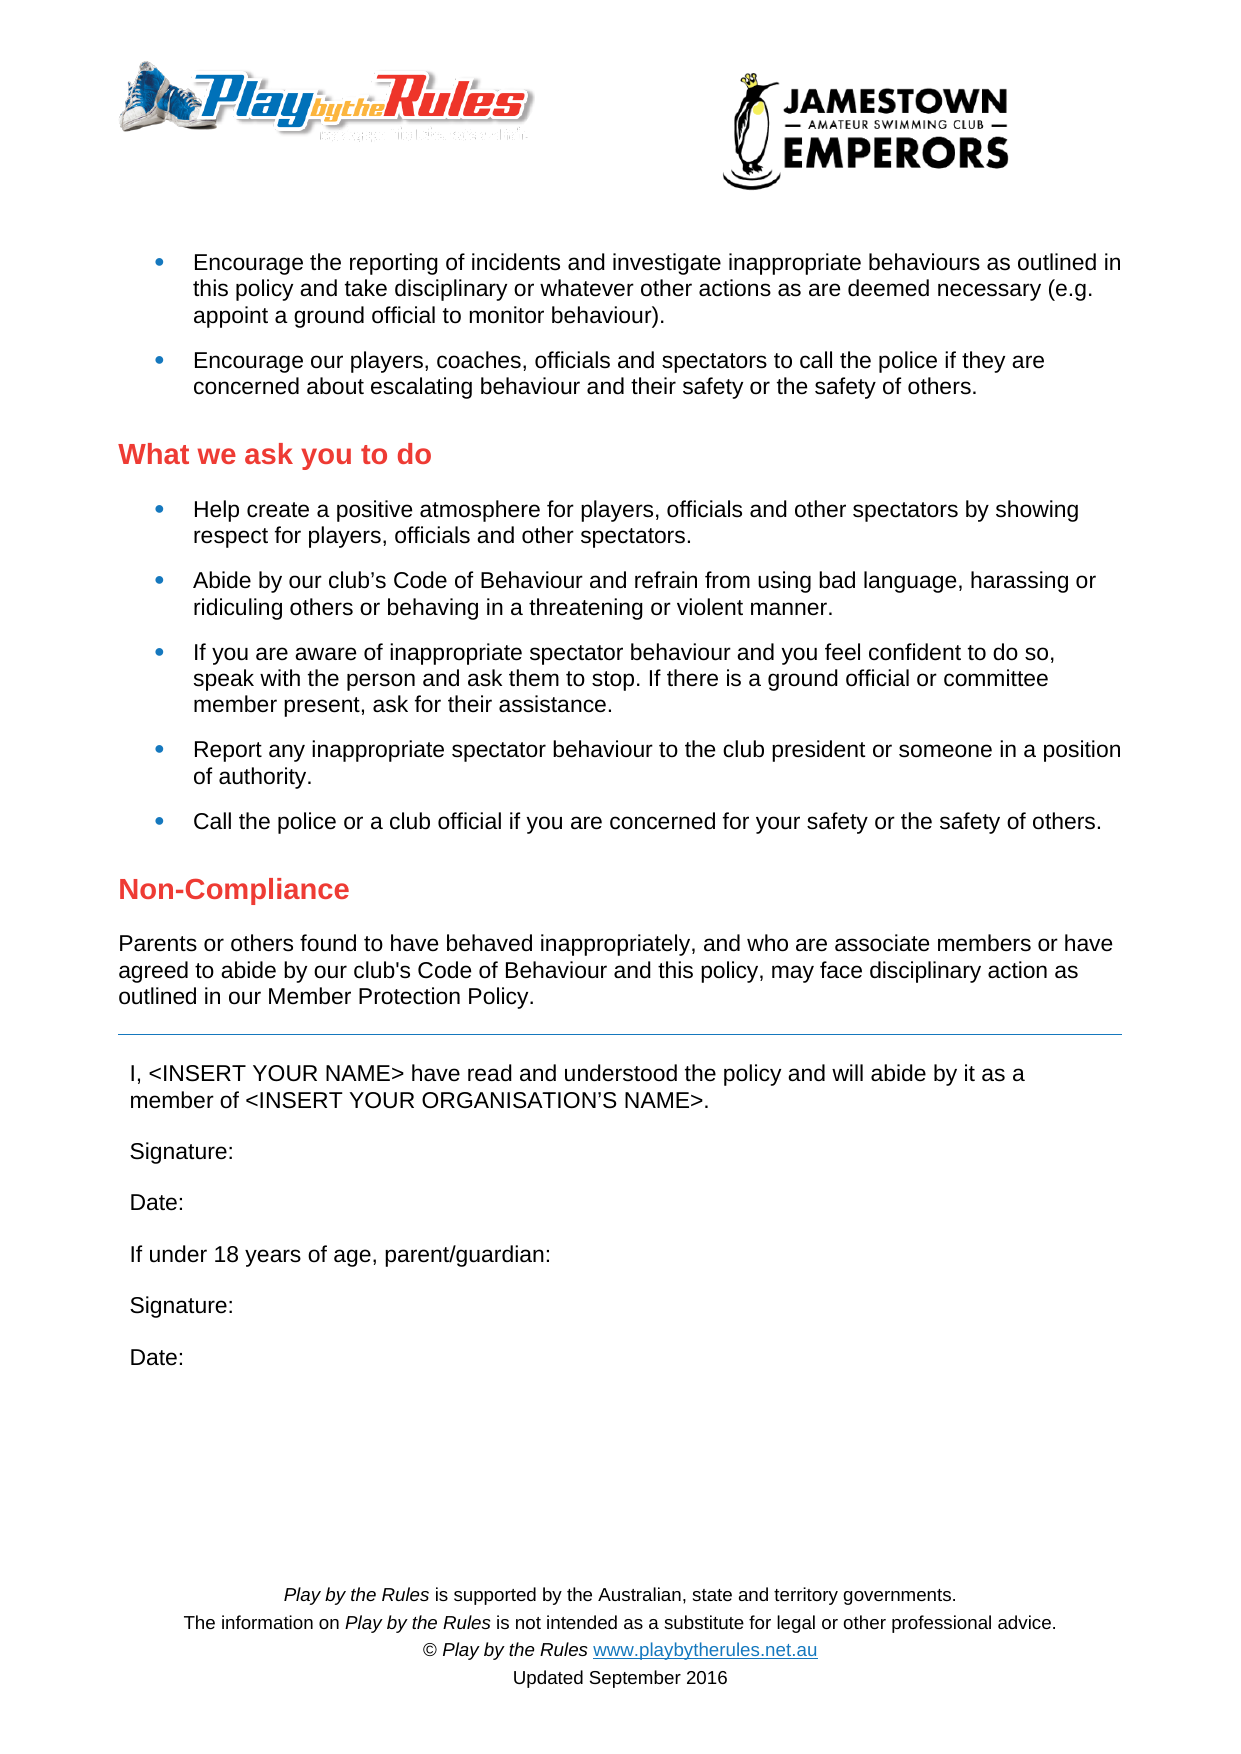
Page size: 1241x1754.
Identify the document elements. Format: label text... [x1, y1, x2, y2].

text Call the police or a club official if you are concerned for your safety or the safety of others. [155, 808, 1122, 834]
subtitle Non-Compliance [118, 872, 1122, 905]
text Report any inappropriate spectator behaviour to the club president or someone in a position of authority. [155, 736, 1122, 789]
table_cell Signature: [118, 1280, 1122, 1331]
subtitle What we ask you to do [118, 437, 1122, 471]
text Parents or others found to have behaved inappropriately, and who are associate members or have agreed to abide by our club's Code of Behaviour and this policy, may face disciplinary action as outlined in our Member Protection Policy. [118, 930, 1122, 1009]
text If you are aware of inappropriate spectator behaviour and you feel confident to do so, speak with the person and ask them to stop. If there is a ground official or committee member present, ask for their assistance. [155, 638, 1122, 718]
table_cell Date: [118, 1177, 1122, 1228]
text Encourage our players, coaches, officials and spectators to call the police if they are concerned about escalating behaviour and their safety or the safety of others. [155, 347, 1122, 399]
text Encourage the reporting of incidents and investigate inappropriate behaviours as outlined in this policy and take disciplinary or whatever other actions as are deemed necessary (e.g. appoint a ground official to monitor behaviour). [155, 249, 1122, 328]
table_cell Date: [118, 1331, 1122, 1382]
table_cell If under 18 years of age, parent/guardian: [118, 1228, 1122, 1279]
picture [118, 60, 535, 143]
picture [712, 59, 1030, 203]
text Abide by our club’s Code of Behaviour and refrain from using bad language, harassing or ridiculing others or behaving in a threatening or violent manner. [155, 567, 1122, 620]
table_header I, <INSERT YOUR NAME> have read and understood the policy and will abide by it as a member of <INSERT YOUR ORGANISATION’S NAME>. [118, 1035, 1122, 1126]
text Help create a positive atmosphere for players, officials and other spectators by showing respect for players, officials and other spectators. [155, 496, 1122, 548]
table_cell Signature: [118, 1126, 1122, 1177]
